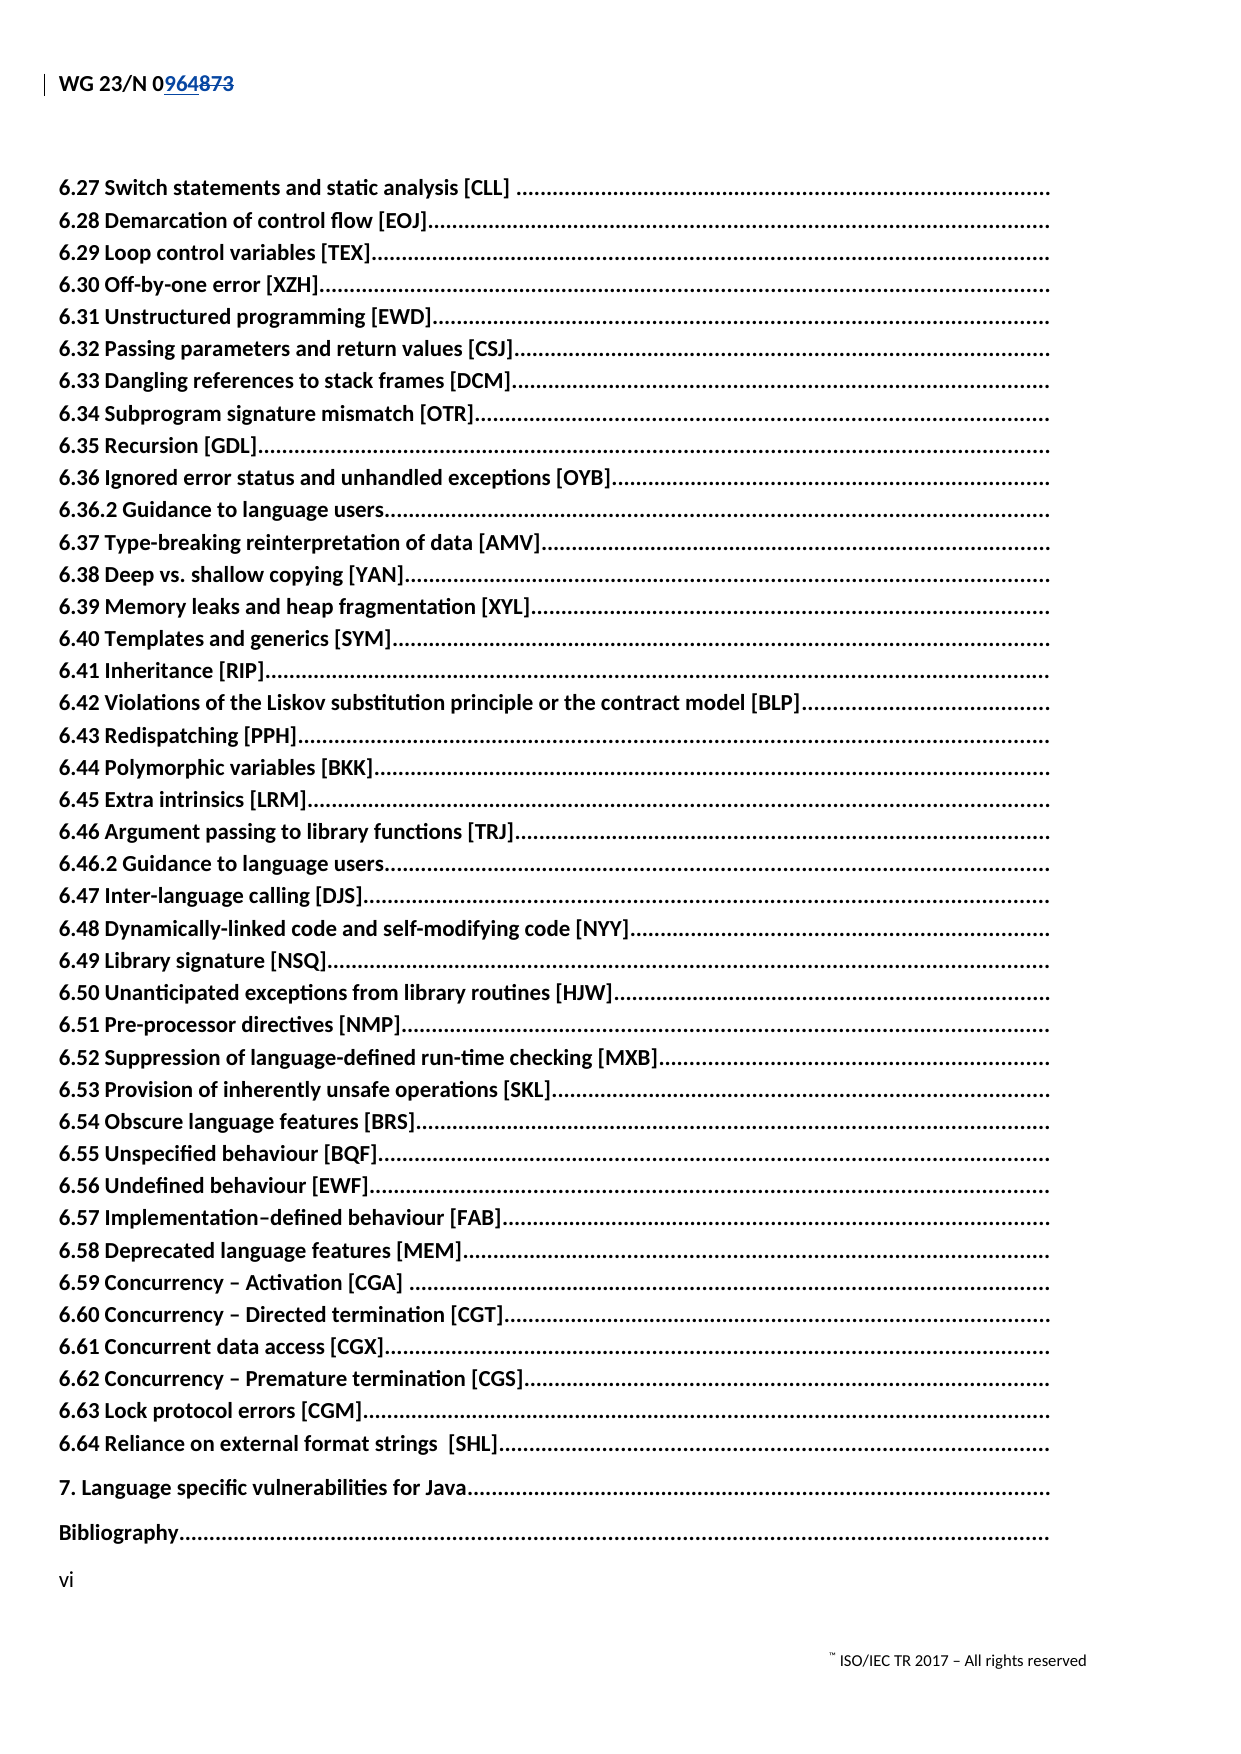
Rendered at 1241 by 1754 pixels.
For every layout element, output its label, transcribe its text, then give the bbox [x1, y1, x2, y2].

text Bibliography 58 [58, 1518, 1047, 1546]
text 6.63 Lock protocol errors [CGM] 55 [58, 1397, 1047, 1425]
text 7. Language specific vulnerabilities for Java 57 [58, 1473, 1047, 1502]
text 6.30 Off-by-one error [XZH] 32 [58, 270, 1047, 298]
text 6.43 Redispatching [PPH] 42 [58, 721, 1047, 749]
text 6.46 Argument passing to library functions [TRJ] 43 [58, 817, 1047, 845]
text 6.31 Unstructured programming [EWD] 33 [58, 302, 1047, 330]
text 6.58 Deprecated language features [MEM] 50 [58, 1236, 1047, 1264]
text 6.54 Obscure language features [BRS] 48 [58, 1107, 1047, 1135]
text 6.32 Passing parameters and return values [CSJ] 34 [58, 334, 1047, 362]
text 6.47 Inter-language calling [DJS] 44 [58, 882, 1047, 910]
text 6.33 Dangling references to stack frames [DCM] 35 [58, 367, 1047, 395]
text 6.37 Type-breaking reinterpretation of data [AMV] 38 [58, 528, 1047, 556]
text 6.35 Recursion [GDL] 37 [58, 431, 1047, 459]
text 6.56 Undefined behaviour [EWF] 49 [58, 1171, 1047, 1199]
text 6.49 Library signature [NSQ] 46 [58, 946, 1047, 974]
text 6.45 Extra intrinsics [LRM] 43 [58, 785, 1047, 813]
text 6.53 Provision of inherently unsafe operations [SKL] 47 [58, 1075, 1047, 1103]
text 6.34 Subprogram signature mismatch [OTR] 36 [58, 399, 1047, 427]
text 6.36 Ignored error status and unhandled exceptions [OYB] 37 [58, 463, 1047, 491]
text 6.62 Concurrency – Premature termination [CGS] 55 [58, 1364, 1047, 1392]
text 6.42 Violations of the Liskov substitution principle or the contract model [BLP] 41 [58, 688, 1047, 717]
text 6.59 Concurrency – Activation [CGA] 51 [58, 1268, 1047, 1296]
text 6.36.2 Guidance to language users 38 [58, 495, 1047, 523]
text 6.44 Polymorphic variables [BKK] 42 [58, 753, 1047, 781]
text 6.39 Memory leaks and heap fragmentation [XYL] 39 [58, 592, 1047, 620]
text 6.60 Concurrency – Directed termination [CGT] 52 [58, 1300, 1047, 1328]
text 6.61 Concurrent data access [CGX] 53 [58, 1332, 1047, 1360]
text 6.38 Deep vs. shallow copying [YAN] 39 [58, 560, 1047, 588]
text 6.29 Loop control variables [TEX] 31 [58, 238, 1047, 266]
text 6.41 Inheritance [RIP] 41 [58, 656, 1047, 684]
text 6.46.2 Guidance to language users 44 [58, 849, 1047, 877]
text 6.28 Demarcation of control flow [EOJ] 29 [58, 206, 1047, 234]
text 6.51 Pre-processor directives [NMP] 47 [58, 1010, 1047, 1038]
text 6.40 Templates and generics [SYM] 40 [58, 624, 1047, 652]
text 6.50 Unanticipated exceptions from library routines [HJW] 46 [58, 978, 1047, 1006]
text 6.57 Implementation–defined behaviour [FAB] 50 [58, 1203, 1047, 1232]
text 6.52 Suppression of language-defined run-time checking [MXB] 47 [58, 1043, 1047, 1071]
text 6.27 Switch statements and static analysis [CLL] 28 [58, 173, 1047, 202]
text 6.64 Reliance on external format strings [SHL] 56 [58, 1429, 1047, 1457]
text 6.48 Dynamically-linked code and self-modifying code [NYY] 45 [58, 914, 1047, 942]
text 6.55 Unspecified behaviour [BQF] 49 [58, 1139, 1047, 1167]
